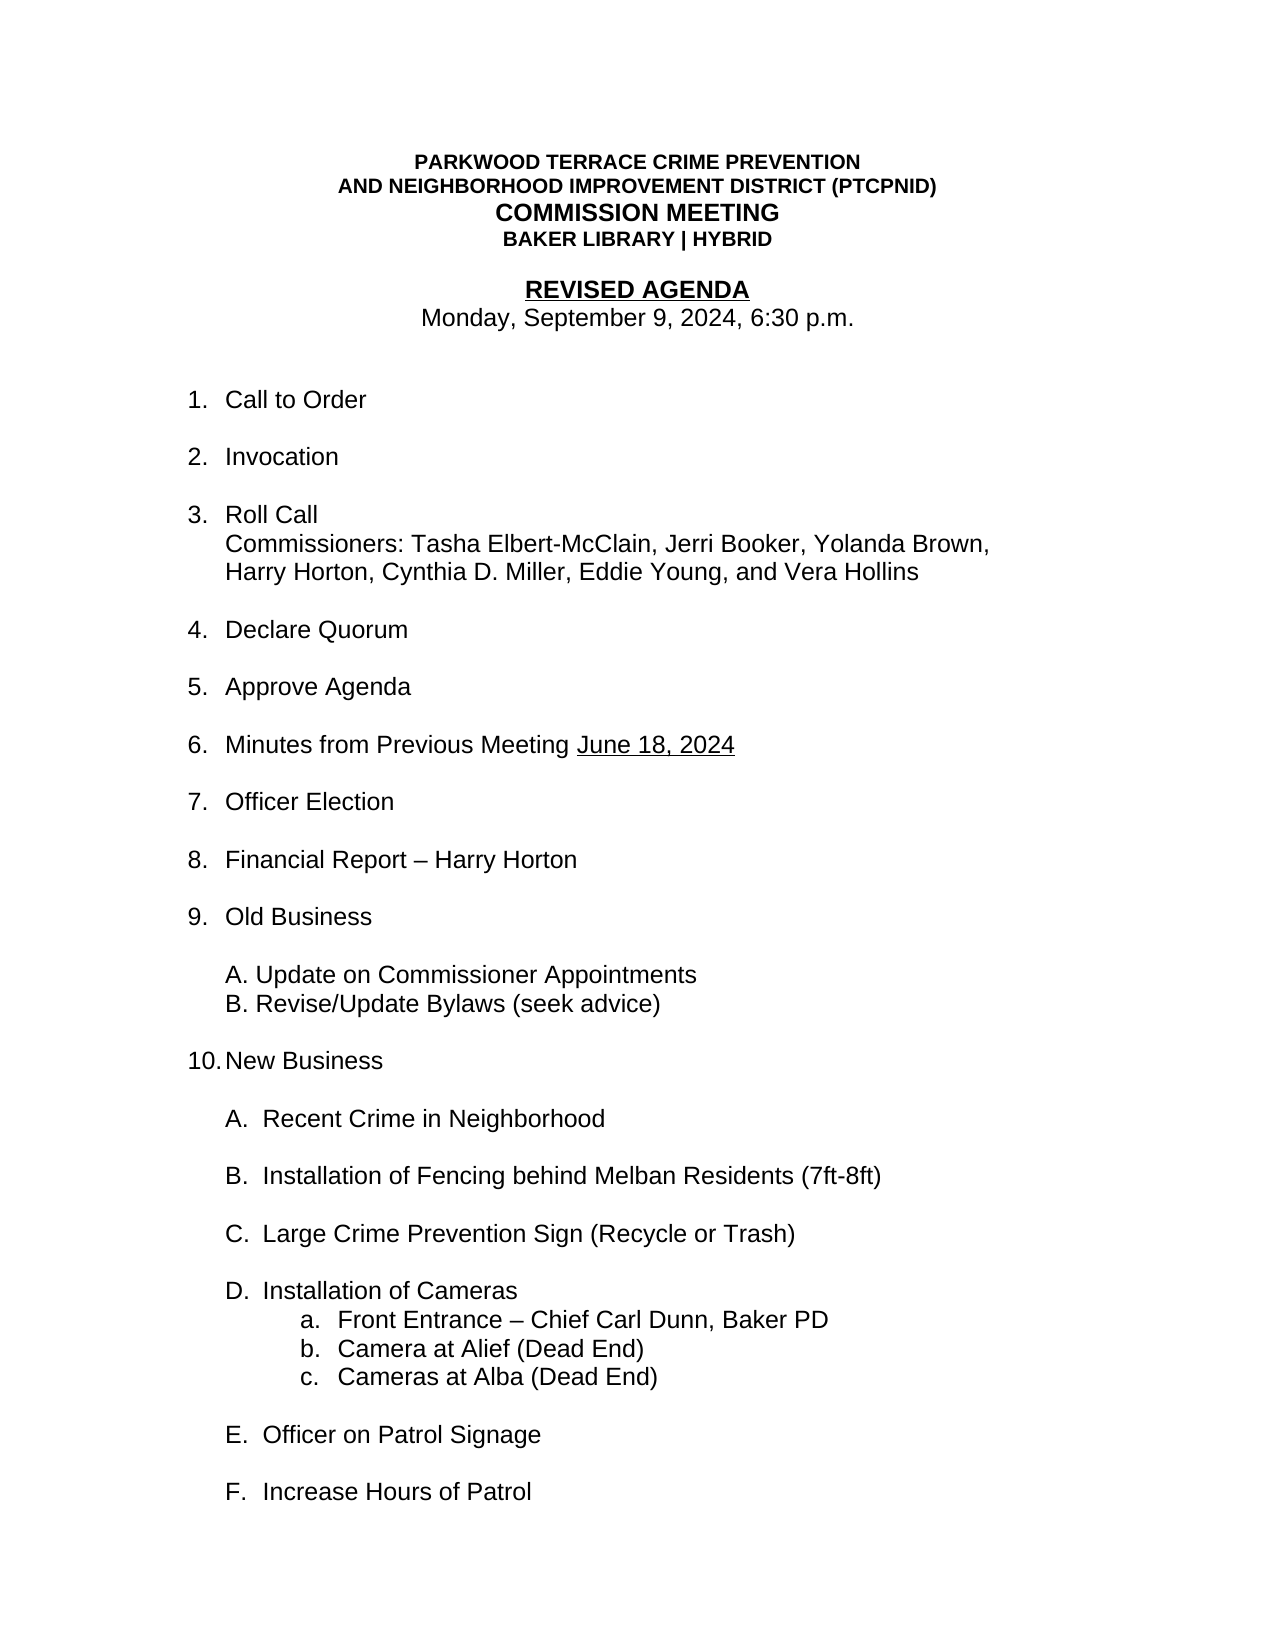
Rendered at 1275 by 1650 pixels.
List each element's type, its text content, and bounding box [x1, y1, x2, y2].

list Front Entrance – Chief Carl Dunn, Baker PD [300, 1305, 1125, 1333]
list Officer on Patrol Signage [225, 1420, 1125, 1448]
list Old Business [187, 902, 1125, 931]
list Installation of Cameras [225, 1276, 1125, 1305]
list Invocation [187, 442, 1125, 471]
list Cameras at Alba (Dead End) [300, 1362, 1125, 1391]
text REVISED AGENDA [150, 274, 1125, 303]
list Recent Crime in Neighborhood [225, 1103, 1125, 1132]
list Increase Hours of Patrol [225, 1477, 1125, 1506]
list Officer Election [187, 787, 1125, 816]
text BAKER LIBRARY | HYBRID [150, 227, 1125, 251]
list Call to Order [187, 385, 1125, 413]
text A. Update on Commissioner Appointments [187, 960, 1125, 988]
list Harry Horton, Cynthia D. Miller, Eddie Young, and Vera Hollins [225, 557, 1125, 586]
list Roll Call [187, 500, 1125, 528]
text Monday, September 9, 2024, 6:30 p.m. [150, 303, 1125, 332]
text PARKWOOD TERRACE CRIME PREVENTION [150, 150, 1125, 174]
text B. Revise/Update Bylaws (seek advice) [187, 988, 1125, 1017]
list Installation of Fencing behind Melban Residents (7ft-8ft) [225, 1161, 1125, 1190]
list New Business [187, 1046, 1125, 1075]
list Camera at Alief (Dead End) [300, 1333, 1125, 1362]
list Large Crime Prevention Sign (Recycle or Trash) [225, 1218, 1125, 1247]
list Commissioners: Tasha Elbert-McClain, Jerri Booker, Yolanda Brown, [225, 528, 1125, 557]
text COMMISSION MEETING [150, 198, 1125, 227]
list Approve Agenda [187, 672, 1125, 701]
text AND NEIGHBORHOOD IMPROVEMENT DISTRICT (PTCPNID) [150, 174, 1125, 198]
list Minutes from Previous Meeting June 18, 2024 [187, 730, 1125, 758]
list Declare Quorum [187, 615, 1125, 643]
list Financial Report – Harry Horton [187, 845, 1125, 873]
